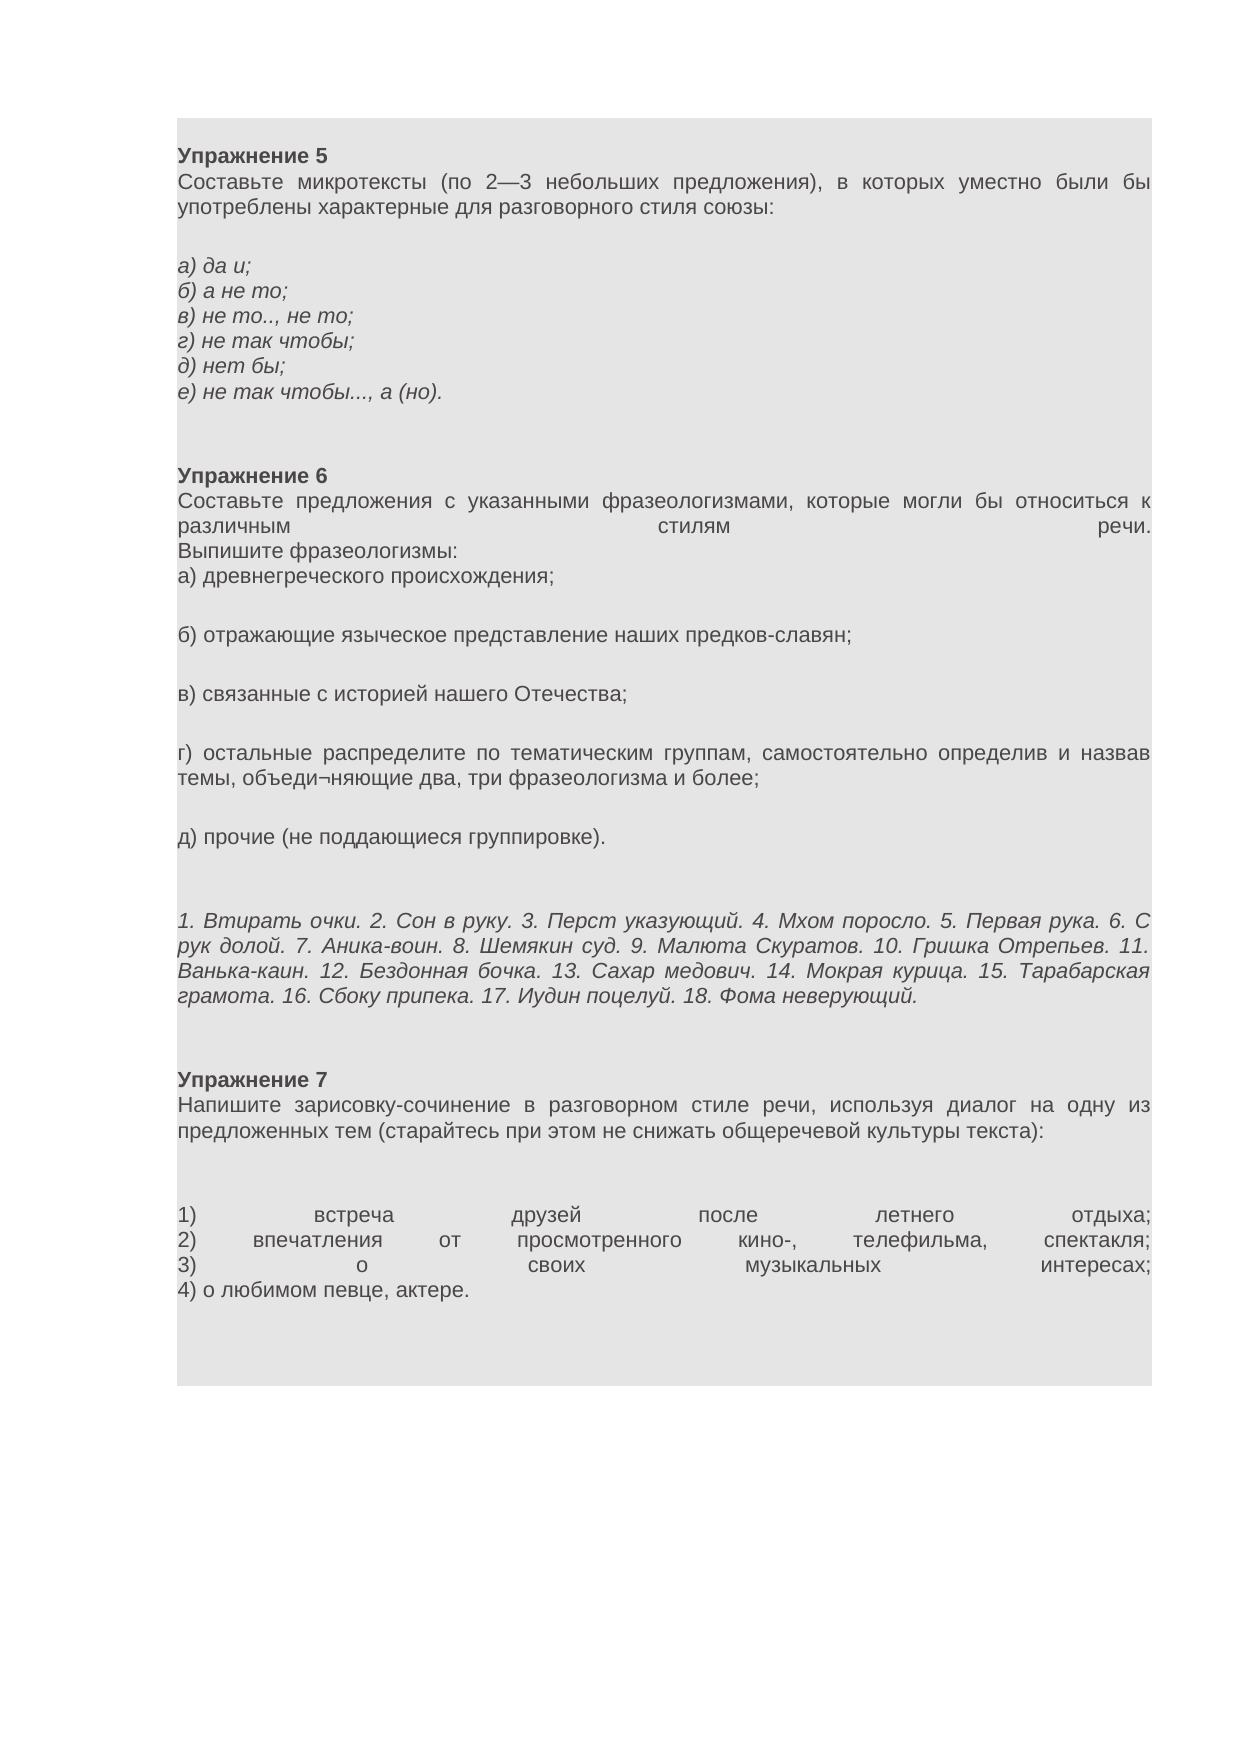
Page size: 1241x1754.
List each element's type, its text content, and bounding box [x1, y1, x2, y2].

text в) связанные с историей нашего Отечества; [177, 681, 1152, 706]
text 1. Втирать очки. 2. Сон в руку. 3. Перст указующий. 4. Мхом поросло. 5. Первая рука. 6. С рук долой. 7. Аника-воин. 8. Шемякин суд. 9. Малюта Скуратов. 10. Гришка Отрепьев. 11. Ванька-каин. 12. Бездонная бочка. 13. Сахар медович. 14. Мокрая курица. 15. Тарабарская грамота. 16. Сбоку припека. 17. Иудин поцелуй. 18. Фома неверующий. [177, 882, 1152, 1008]
text Напишите зарисовку-сочинение в разговорном стиле речи, используя диалог на одну из предложенных тем (старайтесь при этом не снижать общеречевой культуры текста): [177, 1092, 1152, 1143]
text Упражнение 5 [177, 118, 1152, 168]
text б) а не то; [177, 278, 1152, 303]
text а) древнегреческого происхождения; [177, 563, 1152, 588]
text г) не так чтобы; [177, 328, 1152, 353]
text в) не то.., не то; [177, 303, 1152, 328]
text 1) встреча друзей после летнего отдыха; 2) впечатления от просмотренного кино-, телефильма, спектакля; 3) о своих музыкальных интересах; 4) о любимом певце, актере. [177, 1176, 1152, 1302]
text е) не так чтобы..., а (но). [177, 378, 1152, 404]
text Упражнение 7 [177, 1067, 1152, 1092]
text Упражнение 6 [177, 462, 1152, 488]
text г) остальные распределите по тематическим группам, самостоятельно определив и назвав темы, объеди¬няющие два, три фразеологизма и более; [177, 739, 1152, 790]
text Составьте микротексты (по 2—3 небольших предложения), в которых уместно были бы употреблены характерные для разговорного стиля союзы: [177, 168, 1152, 219]
text б) отражающие языческое представление наших предков-славян; [177, 622, 1152, 647]
text Составьте предложения с указанными фразеологизмами, которые могли бы относиться к различным стилям речи. Выпишите фразеологизмы: [177, 488, 1152, 563]
text д) нет бы; [177, 353, 1152, 378]
text д) прочие (не поддающиеся группировке). [177, 823, 1152, 849]
text а) да и; [177, 252, 1152, 278]
